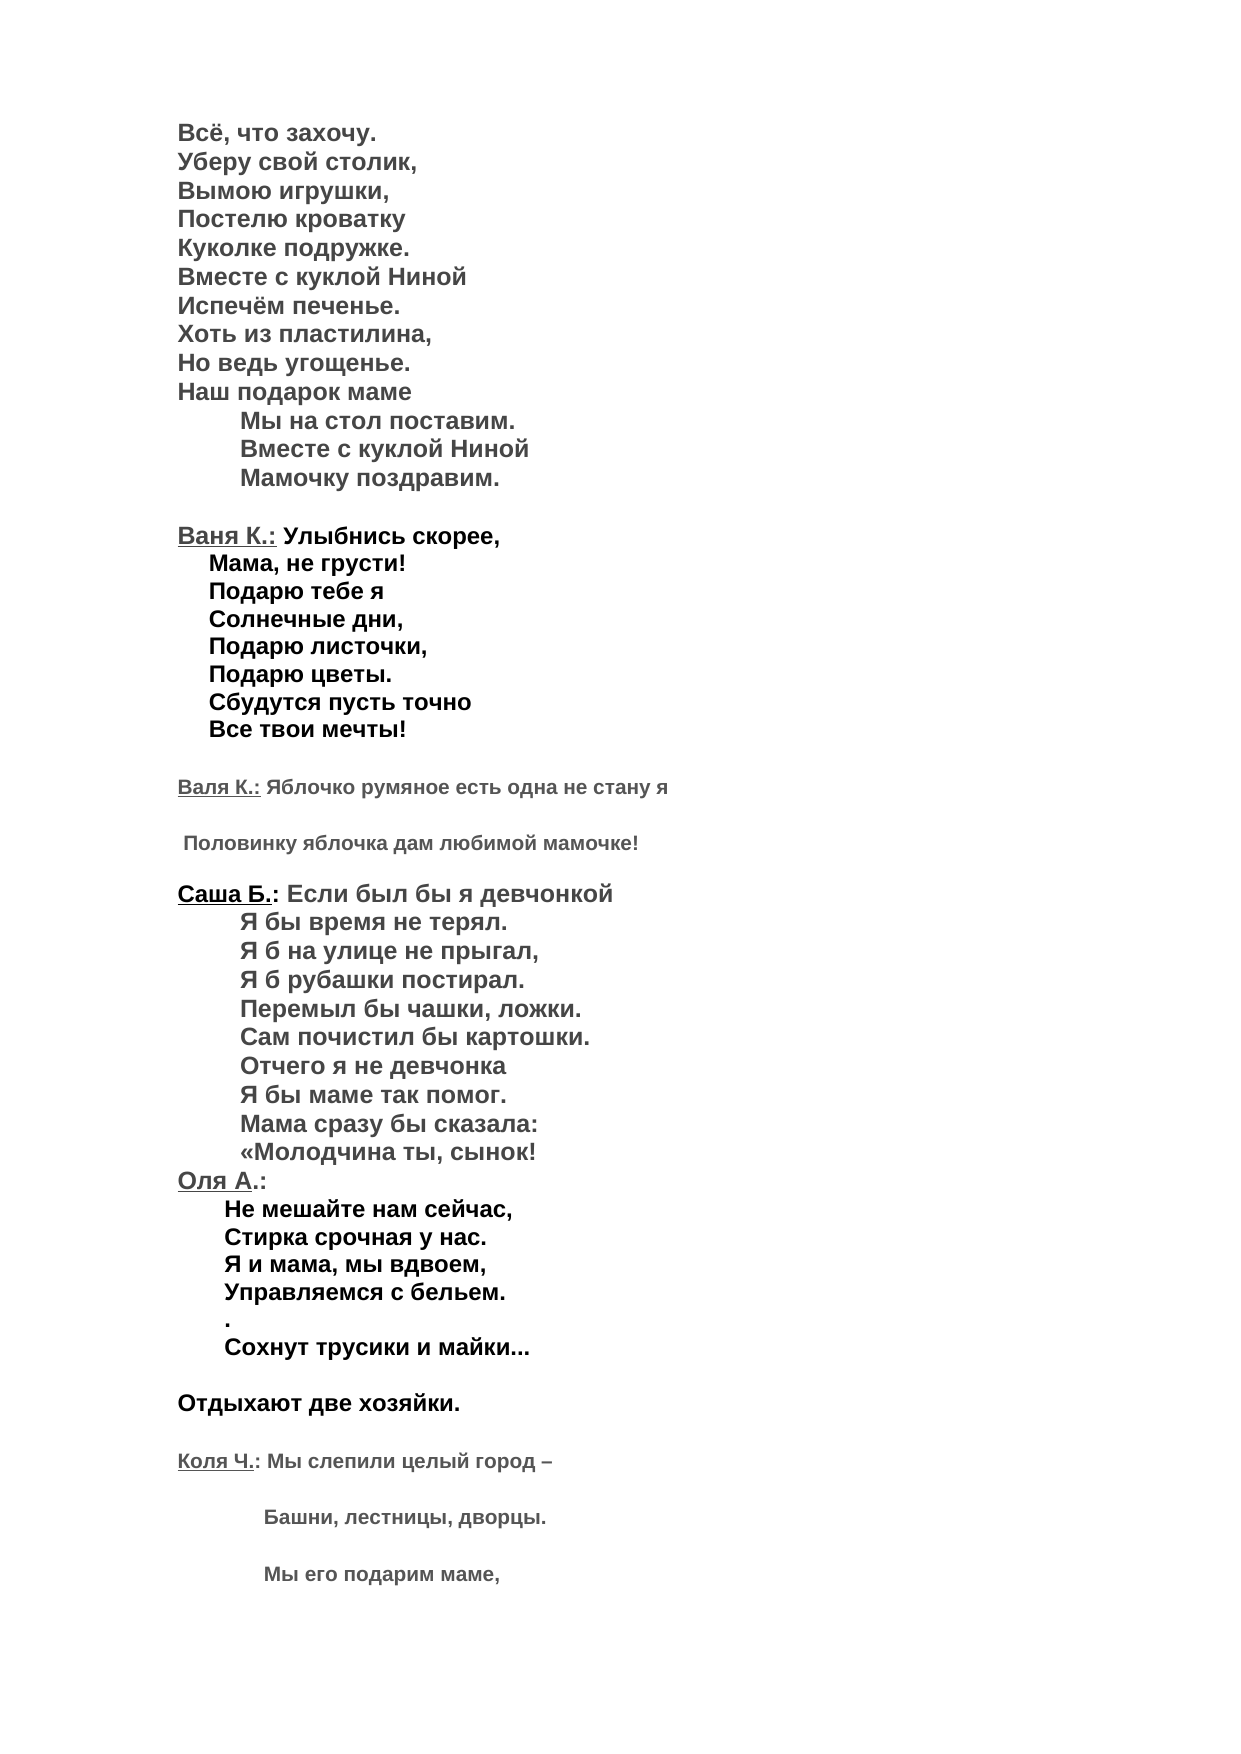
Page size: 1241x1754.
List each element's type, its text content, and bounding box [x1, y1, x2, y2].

text Мы на стол поставим. [240, 406, 1089, 434]
text Перемыл бы чашки, ложки. [240, 993, 1089, 1022]
text Подарю листочки, [177, 632, 1152, 660]
text Уберу свой столик, [177, 147, 1089, 176]
text Постелю кроватку [177, 204, 1089, 233]
text Я бы маме так помог. [240, 1080, 1089, 1108]
text Хоть из пластилина, [177, 319, 1089, 348]
text Половинку яблочка дам любимой мамочке! [177, 822, 1152, 855]
text Все твои мечты! [177, 715, 1152, 743]
text Валя К.: Яблочко румяное есть одна не стану я [177, 766, 1152, 799]
text Я и мама, мы вдвоем, [177, 1250, 1152, 1278]
text Мама сразу бы сказала: [240, 1108, 1089, 1137]
text «Молодчина ты, сынок! [240, 1137, 1089, 1166]
text Сбудутся пусть точно [177, 687, 1152, 715]
text Сохнут трусики и майки... [177, 1333, 1152, 1360]
text Коля Ч.: Мы слепили целый город – [177, 1440, 1152, 1473]
text Я б рубашки постирал. [240, 965, 1089, 993]
text Вымою игрушки, [177, 176, 1089, 204]
text Не мешайте нам сейчас, [177, 1195, 1152, 1222]
text Я бы время не терял. [240, 907, 1089, 936]
text Наш подарок маме [177, 377, 1089, 406]
text Ваня К.: Улыбнись скорее, [177, 521, 1152, 549]
text Подарю цветы. [177, 660, 1152, 687]
text Сам почистил бы картошки. [240, 1022, 1089, 1051]
text Мама, не грусти! [177, 549, 1152, 577]
text Стирка срочная у нас. [177, 1222, 1152, 1250]
text Саша Б.: Если был бы я девчонкой [177, 878, 1089, 907]
text Мы его подарим маме, [177, 1553, 1152, 1585]
text Вместе с куклой Ниной [177, 262, 1089, 291]
text Отдыхают две хозяйки. [177, 1384, 1152, 1417]
text Оля А.: [177, 1166, 1089, 1195]
text Отчего я не девчонка [240, 1051, 1089, 1080]
text Управляемся с бельем. [177, 1278, 1152, 1305]
text Подарю тебе я [177, 577, 1152, 604]
text Всё, что захочу. [177, 118, 1089, 147]
text Я б на улице не прыгал, [240, 936, 1089, 965]
text Но ведь угощенье. [177, 348, 1089, 377]
text Солнечные дни, [177, 604, 1152, 632]
text Испечём печенье. [177, 291, 1089, 319]
text Вместе с куклой Ниной [240, 434, 1089, 463]
text Куколке подружке. [177, 233, 1089, 262]
text Башни, лестницы, дворцы. [177, 1496, 1152, 1529]
text . [177, 1305, 1152, 1333]
text Мамочку поздравим. [240, 463, 1089, 492]
